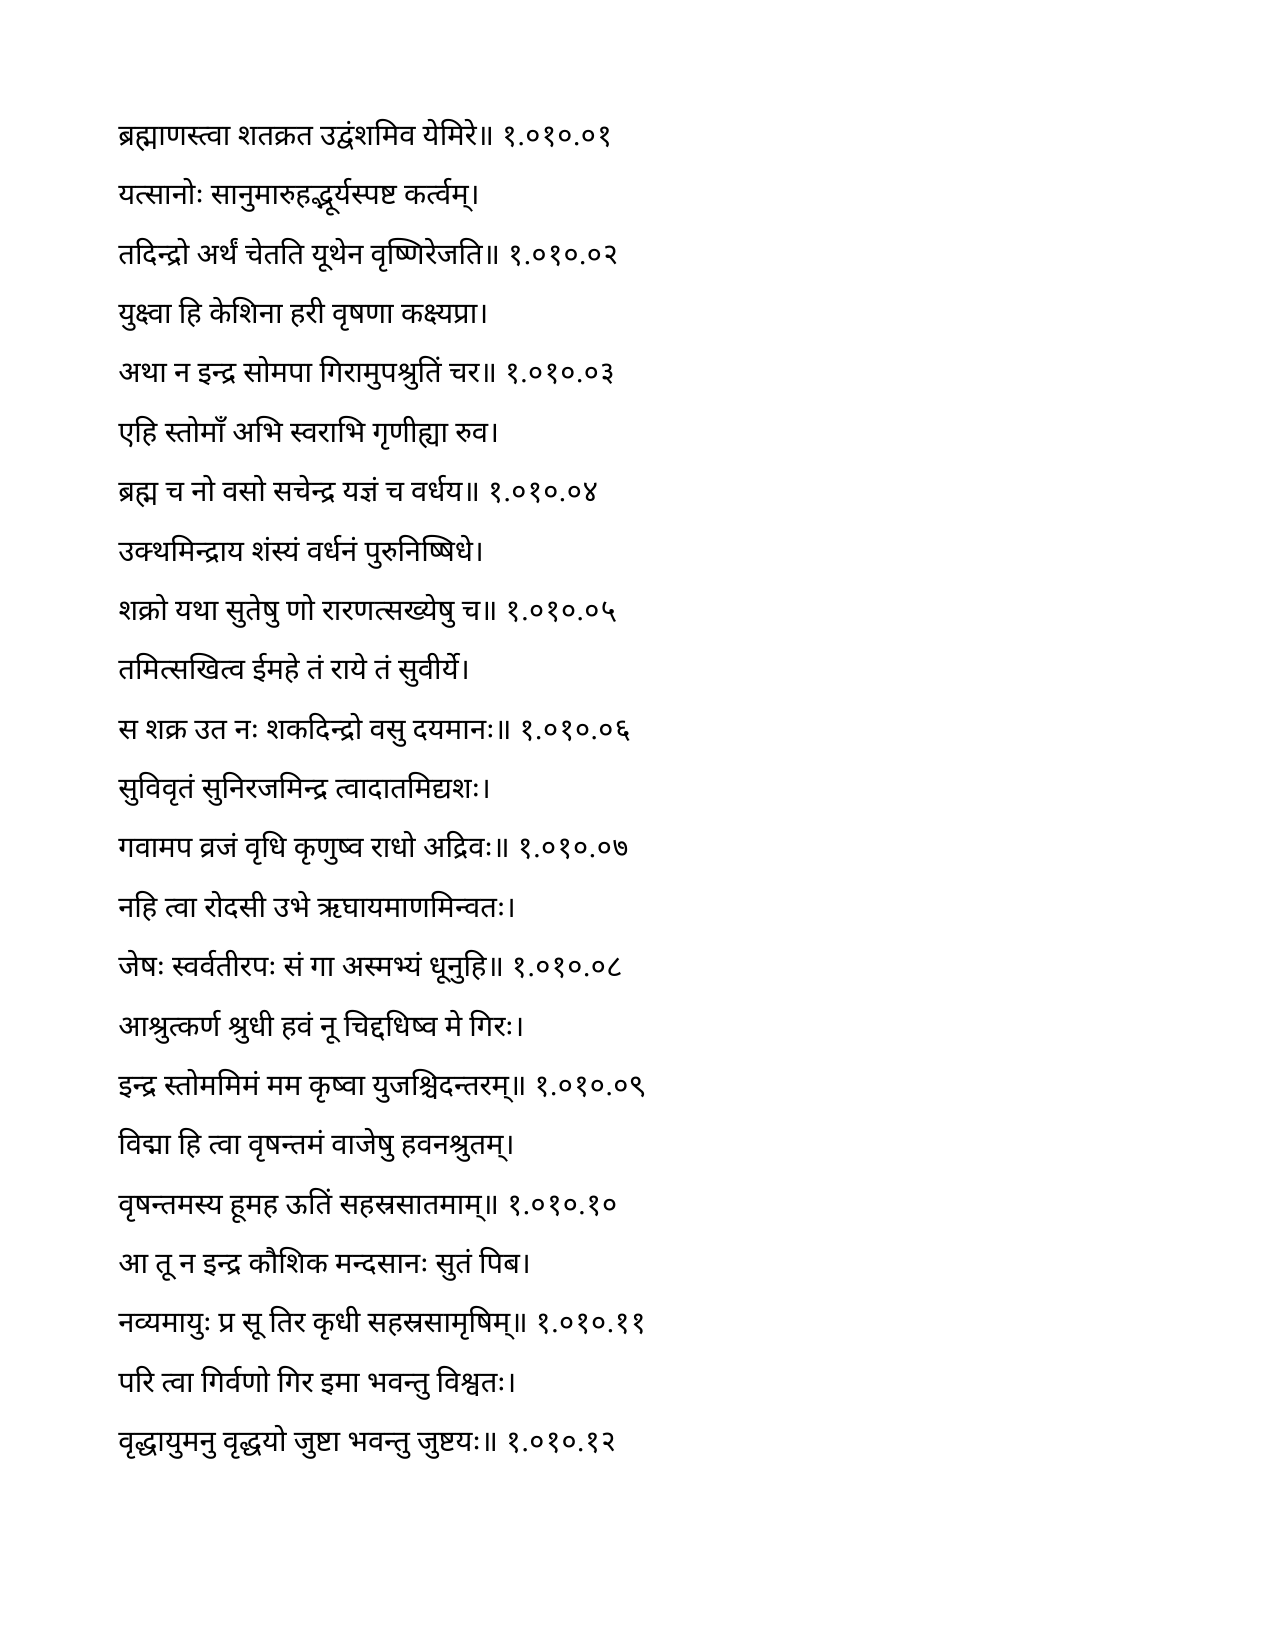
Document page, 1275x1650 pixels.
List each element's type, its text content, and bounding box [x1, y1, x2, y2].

text विद्मा हि त्वा वृषन्तमं वाजेषु हवनश्रुतम्। [118, 1127, 1157, 1161]
text गवामप व्रजं वृधि कृणुष्व राधो अद्रिवः॥ १.०१०.०७ [118, 831, 266, 864]
text ब्रह्म च नो वसो सचेन्द्र यज्ञं च वर्धय॥ १.०१०.०४ [118, 474, 1157, 508]
text तदिन्द्रो अर्थं चेतति यूथेन वृष्णिरेजति॥ १.०१०.०२ [118, 237, 1157, 270]
text एहि स्तोमाँ अभि स्वराभि गृणीह्या रुव। [118, 415, 1157, 448]
text इन्द्र स्तोममिमं मम कृष्वा युजश्चिदन्तरम्॥ १.०१०.०९ [118, 1068, 1157, 1102]
text नव्यमायुः प्र सू तिर कृधी सहस्रसामृषिम्॥ १.०१०.११ [118, 1306, 472, 1339]
text तमित्सखित्व ईमहे तं राये तं सुवीर्ये। [118, 652, 1157, 686]
text आश्रुत्कर्ण श्रुधी हवं नू चिद्दधिष्व मे गिरः। [118, 1009, 1157, 1042]
text शक्रो यथा सुतेषु णो रारणत्सख्येषु च॥ १.०१०.०५ [118, 593, 1157, 627]
text जेषः स्वर्वतीरपः सं गा अस्मभ्यं धूनुहि॥ १.०१०.०८ [118, 949, 1157, 983]
text वृद्धायुमनु वृद्धयो जुष्टा भवन्तु जुष्टयः॥ १.०१०.१२ [118, 1424, 1157, 1458]
text गवामप व्रजं वृधि कृणुष्व राधो अद्रिवः॥ १.०१०.०७ [255, 831, 1157, 864]
text सुविवृतं सुनिरजमिन्द्र त्वादातमिद्यशः। [118, 771, 1157, 805]
text युक्ष्वा हि केशिना हरी वृषणा कक्ष्यप्रा। [118, 296, 1157, 330]
text परि त्वा गिर्वणो गिर इमा भवन्तु विश्वतः। [118, 1365, 1157, 1398]
text ब्रह्माणस्त्वा शतक्रत उद्वंशमिव येमिरे॥ १.०१०.०१ [118, 118, 1157, 152]
text नहि त्वा रोदसी उभे ऋघायमाणमिन्वतः। [118, 890, 1157, 923]
text स शक्र उत नः शकदिन्द्रो वसु दयमानः॥ १.०१०.०६ [118, 712, 1157, 745]
text यत्सानोः सानुमारुहद्भूर्यस्पष्ट कर्त्वम्। [118, 177, 1157, 211]
text अथा न इन्द्र सोमपा गिरामुपश्रुतिं चर॥ १.०१०.०३ [118, 356, 378, 389]
text आ तू न इन्द्र कौशिक मन्दसानः सुतं पिब। [118, 1246, 1157, 1280]
text वृषन्तमस्य हूमह ऊतिं सहस्रसातमाम्॥ १.०१०.१० [118, 1187, 1157, 1220]
text अथा न इन्द्र सोमपा गिरामुपश्रुतिं चर॥ १.०१०.०३ [415, 356, 1157, 389]
text नव्यमायुः प्र सू तिर कृधी सहस्रसामृषिम्॥ १.०१०.११ [462, 1306, 1157, 1339]
text उक्थमिन्द्राय शंस्यं वर्धनं पुरुनिष्षिधे। [118, 534, 1157, 567]
text अथा न इन्द्र सोमपा गिरामुपश्रुतिं चर॥ १.०१०.०३ [331, 356, 421, 389]
